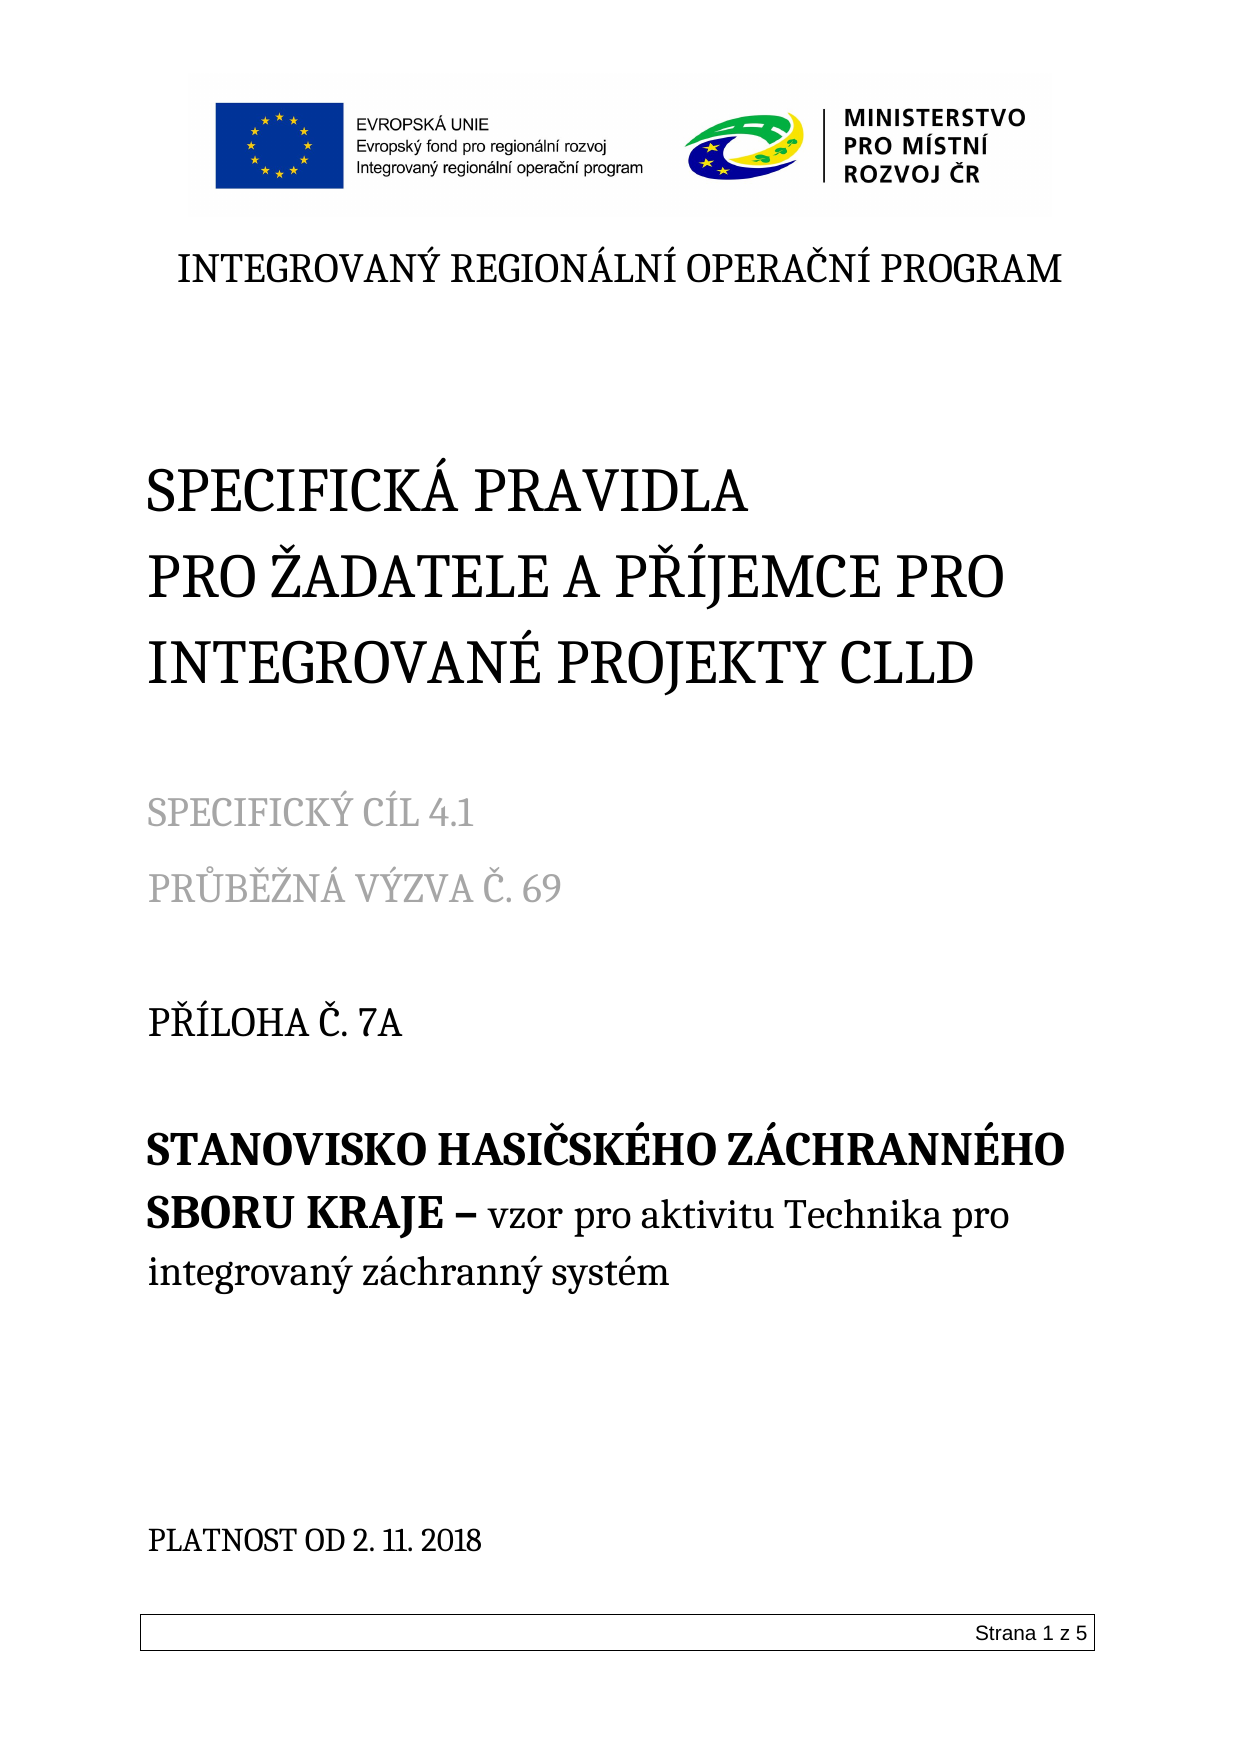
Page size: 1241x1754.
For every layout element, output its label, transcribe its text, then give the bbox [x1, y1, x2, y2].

text průběžná výzva č. 69 [148, 865, 1093, 913]
text SPECIFICKÁ PRAVIDLA [148, 455, 1093, 527]
text PŘÍLOHA Č. 7A [148, 999, 1093, 1047]
text INTEGROVANÝ REGIONÁLNÍ OPERAČNÍ PROGRAM [148, 245, 1093, 293]
text pLATNOST OD 2. 11. 2018 [148, 1522, 1093, 1560]
text stanovisko hasičského záchranného sboru kraje – vzor pro aktivitu Technika pro integrovaný záchranný systém [148, 1122, 1093, 1296]
text PRO ŽADATELE A PŘÍJEMCE Pro Integrované projekty clld [148, 541, 1093, 699]
text SPECIFICKÝ CÍL 4.1 [148, 789, 1093, 837]
picture [187, 73, 1053, 217]
